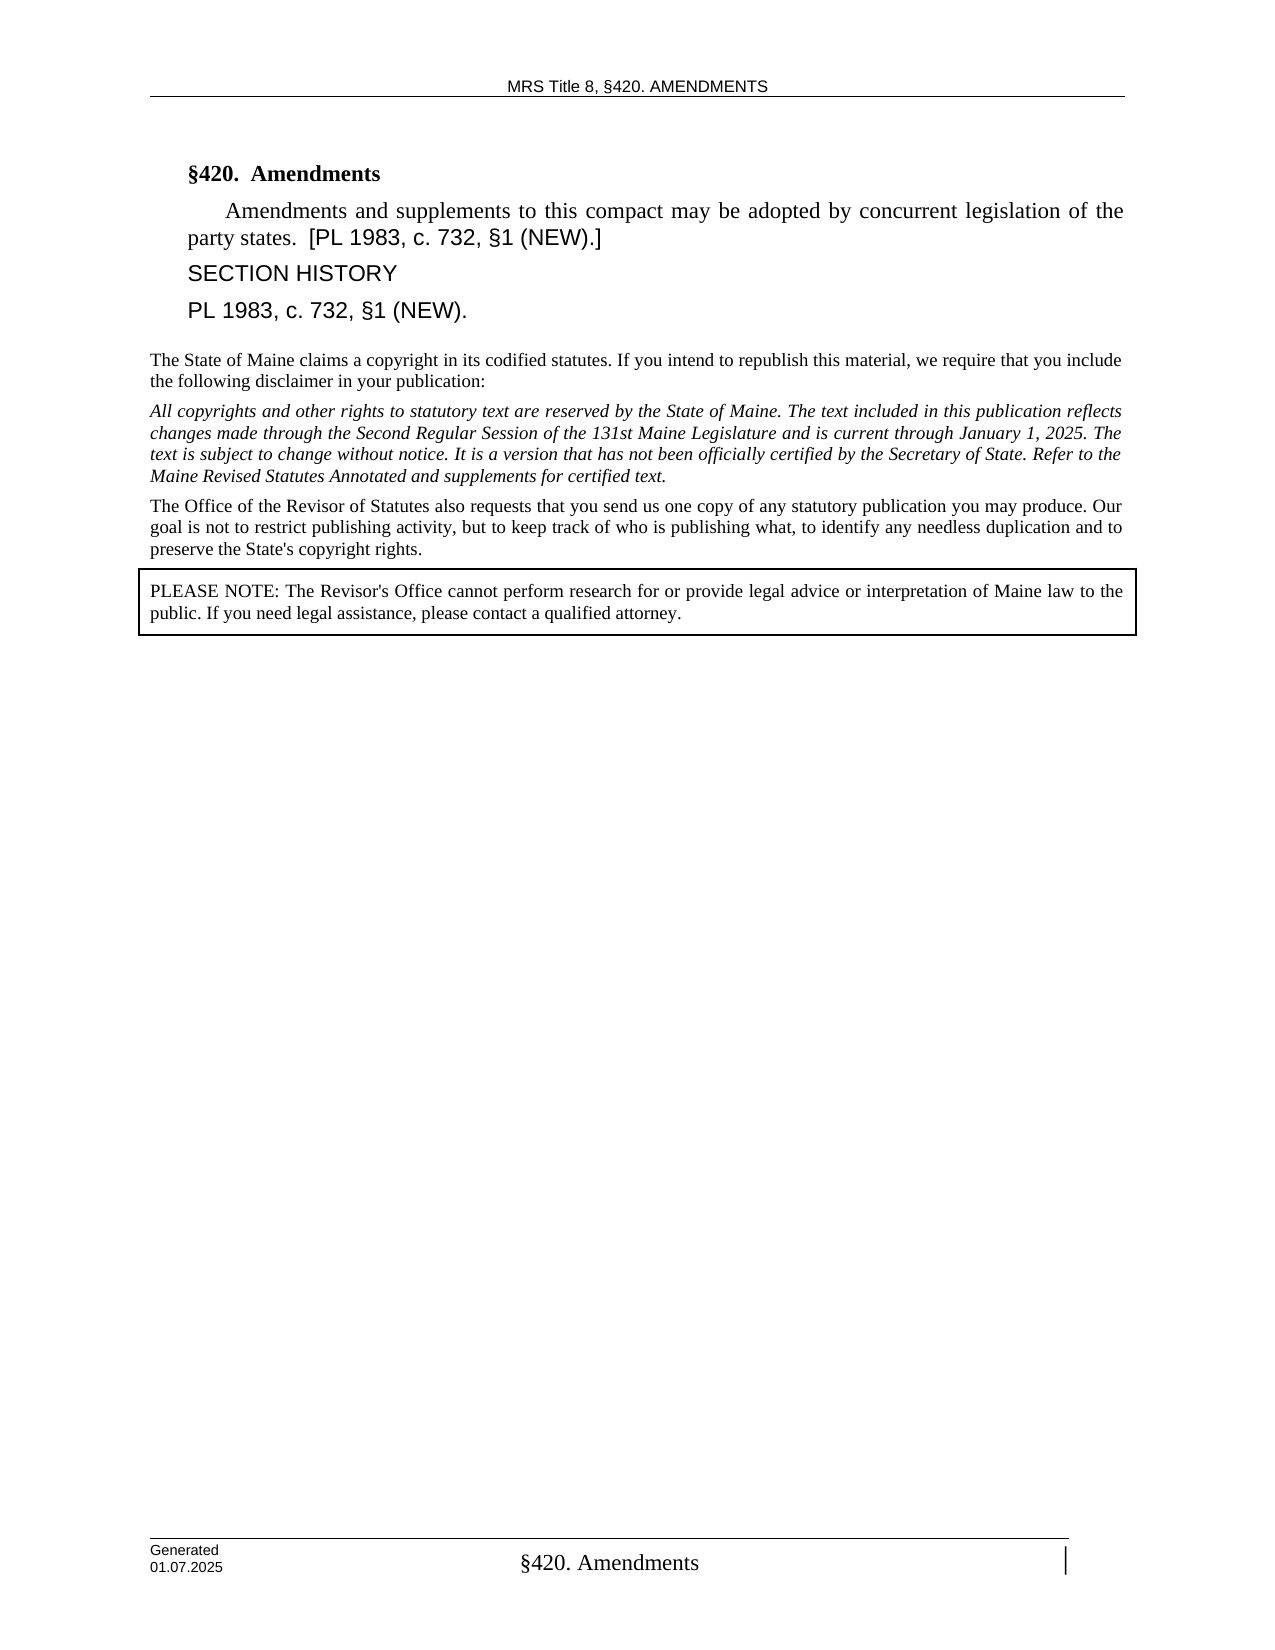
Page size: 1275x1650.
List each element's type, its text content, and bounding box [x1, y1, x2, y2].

text §420. Amendments [187, 160, 1125, 187]
text Amendments and supplements to this compact may be adopted by concurrent legislation of the party states. [PL 1983, c. 732, §1 (NEW).] [187, 197, 1125, 250]
text The State of Maine claims a copyright in its codified statutes. If you intend to republish this material, we require that you include the following disclaimer in your publication: [150, 348, 1125, 392]
text PL 1983, c. 732, §1 (NEW). [187, 297, 1125, 323]
text PLEASE NOTE: The Revisor's Office cannot perform research for or provide legal advice or interpretation of Maine law to the public. If you need legal assistance, please contact a qualified attorney. [140, 570, 1135, 634]
text The Office of the Revisor of Statutes also requests that you send us one copy of any statutory publication you may produce. Our goal is not to restrict publishing activity, but to keep track of who is publishing what, to identify any needless duplication and to preserve the State's copyright rights. [150, 494, 1125, 559]
text All copyrights and other rights to statutory text are reserved by the State of Maine. The text included in this publication reflects changes made through the Second Regular Session of the 131st Maine Legislature and is current through January 1, 2025 . The text is subject to change without notice. It is a version that has not been officially certified by the Secretary of State. Refer to the Maine Revised Statutes Annotated and supplements for certified text. [150, 400, 1125, 486]
text SECTION HISTORY [187, 260, 1125, 287]
